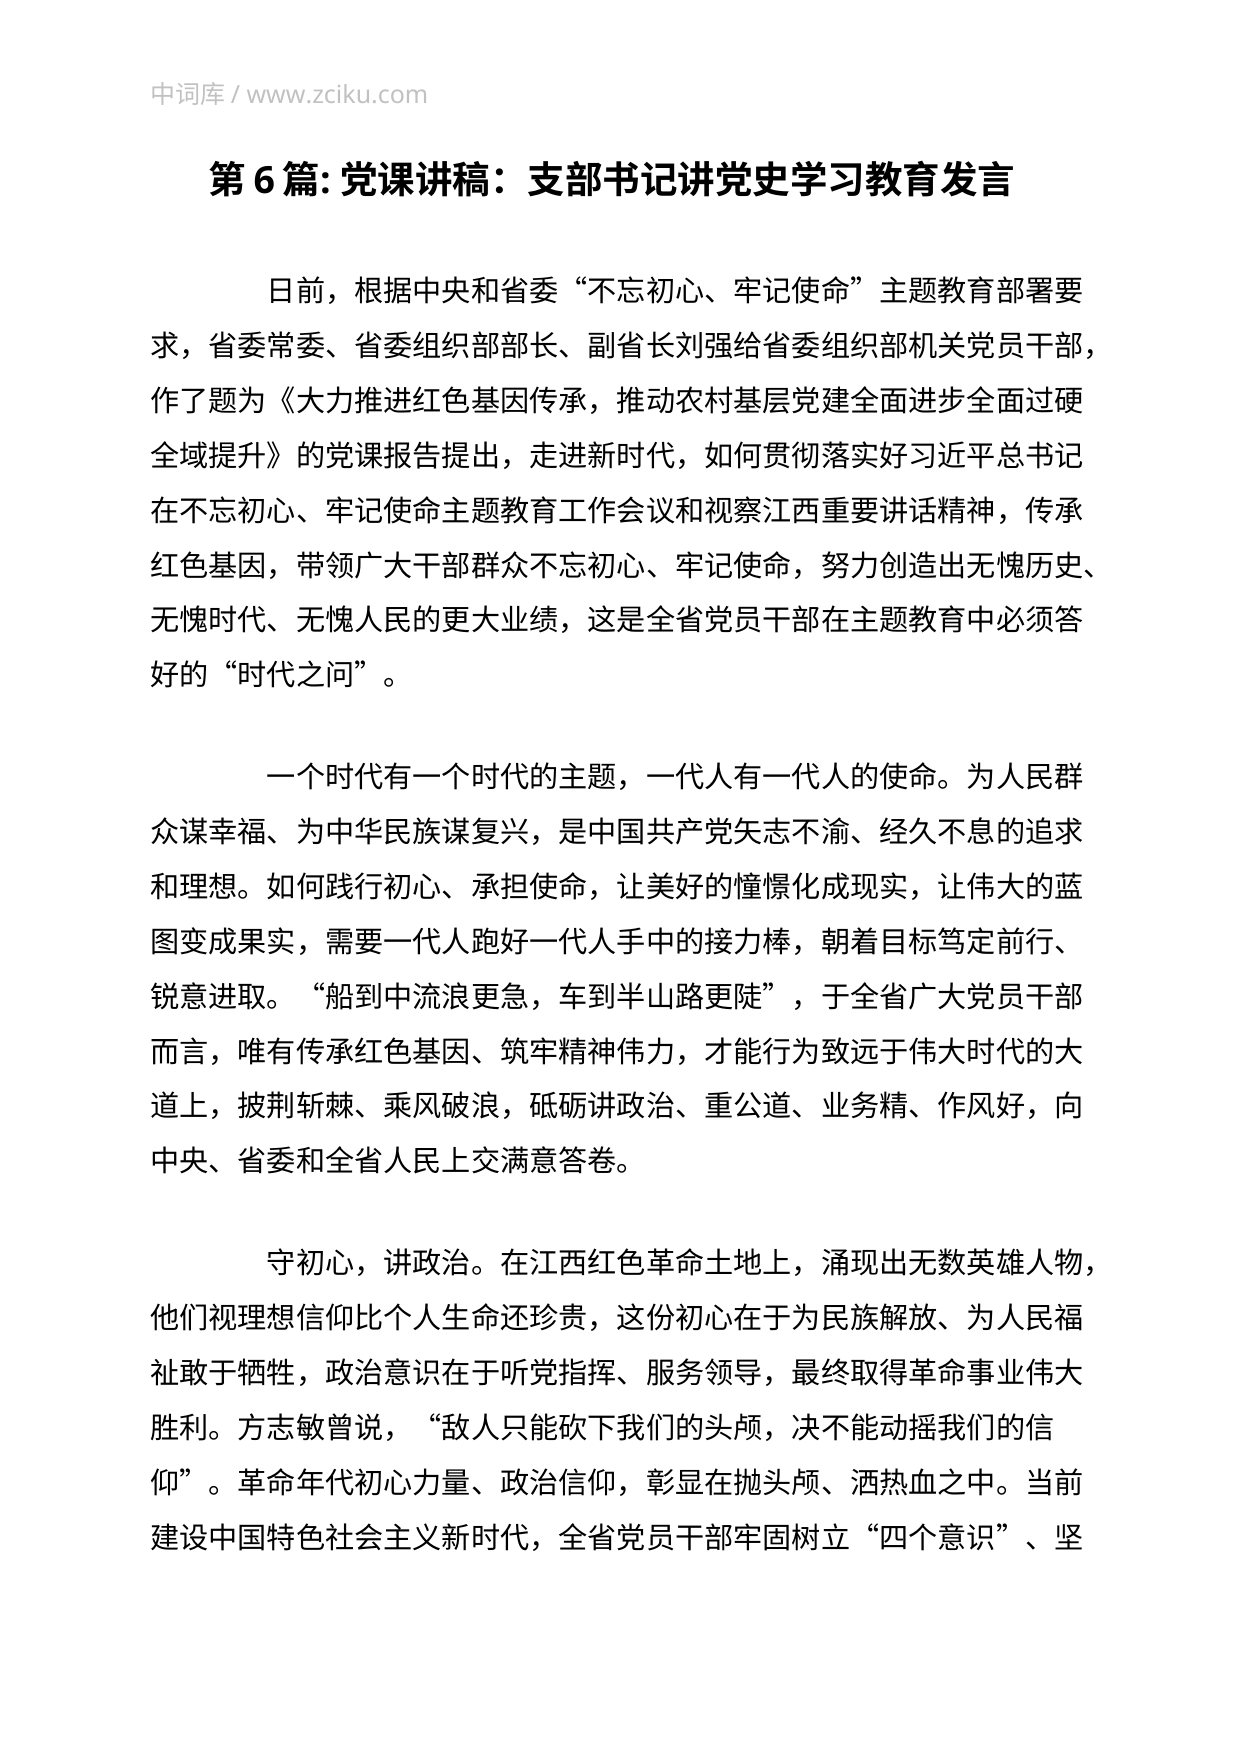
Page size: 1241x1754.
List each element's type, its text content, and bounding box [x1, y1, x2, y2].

text 第6篇: 党课讲稿：支部书记讲党史学习教育发言 [150, 150, 1090, 204]
text 日前，根据中央和省委“不忘初心、牢记使命”主题教育部署要求，省委常委、省委组织部部长、副省长刘强给省委组织部机关党员干部，作了题为《大力推进红色基因传承，推动农村基层党建全面进步全面过硬全域提升》的党课报告提出，走进新时代，如何贯彻落实好习近平总书记在不忘初心、牢记使命主题教育工作会议和视察江西重要讲话精神，传承红色基因，带领广大干部群众不忘初心、牢记使命，努力创造出无愧历史、无愧时代、无愧人民的更大业绩，这是全省党员干部在主题教育中必须答好的“时代之问”。 [150, 268, 1090, 694]
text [150, 1240, 1090, 1556]
text 一个时代有一个时代的主题，一代人有一代人的使命。为人民群众谋幸福、为中华民族谋复兴，是中国共产党矢志不渝、经久不息的追求和理想。如何践行初心、承担使命，让美好的憧憬化成现实，让伟大的蓝图变成果实，需要一代人跑好一代人手中的接力棒，朝着目标笃定前行、锐意进取。“船到中流浪更急，车到半山路更陡”，于全省广大党员干部而言，唯有传承红色基因、筑牢精神伟力，才能行为致远于伟大时代的大道上，披荆斩棘、乘风破浪，砥砺讲政治、重公道、业务精、作风好，向中央、省委和全省人民上交满意答卷。 [150, 754, 1090, 1180]
